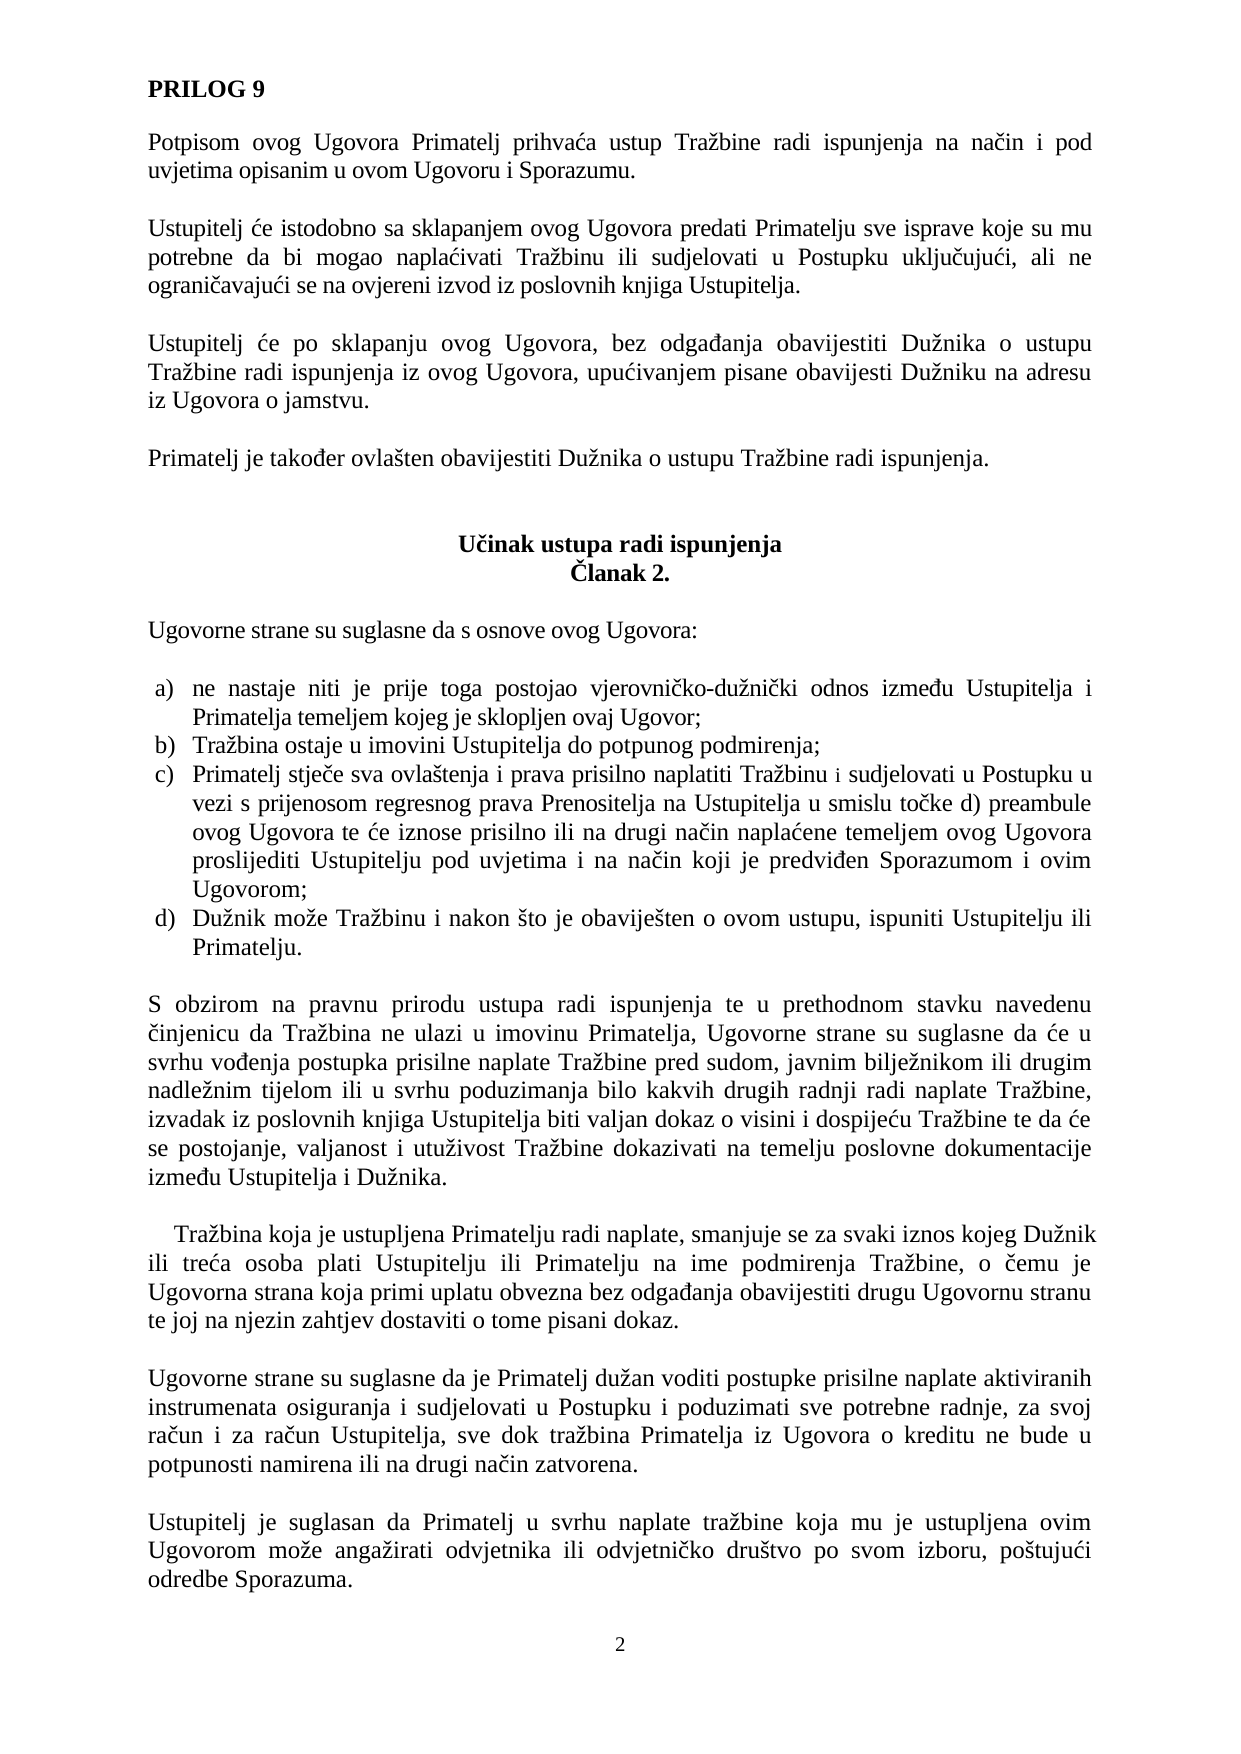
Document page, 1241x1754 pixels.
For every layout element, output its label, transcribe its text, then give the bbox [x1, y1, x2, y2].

text Primatelj je također ovlašten obavijestiti Dužnika o ustupu Tražbine radi ispunjenja. [148, 443, 1093, 472]
text Ustupitelj će istodobno sa sklapanjem ovog Ugovora predati Primatelju sve isprave koje su mu potrebne da bi mogao naplaćivati Tražbinu ili sudjelovati u Postupku uključujući, ali ne ograničavajući se na ovjereni izvod iz poslovnih knjiga Ustupitelja. [148, 213, 1093, 299]
text Učinak ustupa radi ispunjenja [148, 529, 1093, 558]
text Ustupitelj je suglasan da Primatelj u svrhu naplate tražbine koja mu je ustupljena ovim Ugovorom može angažirati odvjetnika ili odvjetničko društvo po svom izboru, poštujući odredbe Sporazuma. [148, 1507, 1093, 1593]
text Potpisom ovog Ugovora Primatelj prihvaća ustup Tražbine radi ispunjenja na način i pod uvjetima opisanim u ovom Ugovoru i Sporazumu. [148, 127, 1093, 184]
list Dužnik može Tražbinu i nakon što je obaviješten o ovom ustupu, ispuniti Ustupitelju ili Primatelju. [154, 903, 1093, 960]
list ne nastaje niti je prije toga postojao vjerovničko-dužnički odnos između Ustupitelja i Primatelja temeljem kojeg je sklopljen ovaj Ugovor; [154, 673, 1093, 730]
text Ugovorne strane su suglasne da s osnove ovog Ugovora: [148, 615, 1093, 644]
text Tražbina koja je ustupljena Primatelju radi naplate, smanjuje se za svaki iznos kojeg Dužnik ili treća osoba plati Ustupitelju ili Primatelju na ime podmirenja Tražbine, o čemu je Ugovorna strana koja primi uplatu obvezna bez odgađanja obavijestiti drugu Ugovornu stranu te joj na njezin zahtjev dostaviti o tome pisani dokaz. [148, 1219, 1093, 1334]
text S obzirom na pravnu prirodu ustupa radi ispunjenja te u prethodnom stavku navedenu činjenicu da Tražbina ne ulazi u imovinu Primatelja, Ugovorne strane su suglasne da će u svrhu vođenja postupka prisilne naplate Tražbine pred sudom, javnim bilježnikom ili drugim nadležnim tijelom ili u svrhu poduzimanja bilo kakvih drugih radnji radi naplate Tražbine, izvadak iz poslovnih knjiga Ustupitelja biti valjan dokaz o visini i dospijeću Tražbine te da će se postojanje, valjanost i utuživost Tražbine dokazivati na temelju poslovne dokumentacije između Ustupitelja i Dužnika. [148, 989, 1093, 1190]
text Ugovorne strane su suglasne da je Primatelj dužan voditi postupke prisilne naplate aktiviranih instrumenata osiguranja i sudjelovati u Postupku i poduzimati sve potrebne radnje, za svoj račun i za račun Ustupitelja, sve dok tražbina Primatelja iz Ugovora o kreditu ne bude u potpunosti namirena ili na drugi način zatvorena. [148, 1363, 1093, 1478]
text Ustupitelj će po sklapanju ovog Ugovora, bez odgađanja obavijestiti Dužnika o ustupu Tražbine radi ispunjenja iz ovog Ugovora, upućivanjem pisane obavijesti Dužniku na adresu iz Ugovora o jamstvu. [148, 328, 1093, 414]
text Članak 2. [148, 558, 1093, 587]
list Primatelj stječe sva ovlaštenja i prava prisilno naplatiti Tražbinu i sudjelovati u Postupku u vezi s prijenosom regresnog prava Prenositelja na Ustupitelja u smislu točke d) preambule ovog Ugovora te će iznose prisilno ili na drugi način naplaćene temeljem ovog Ugovora proslijediti Ustupitelju pod uvjetima i na način koji je predviđen Sporazumom i ovim Ugovorom; [154, 759, 1093, 903]
list Tražbina ostaje u imovini Ustupitelja do potpunog podmirenja; [154, 730, 1093, 759]
